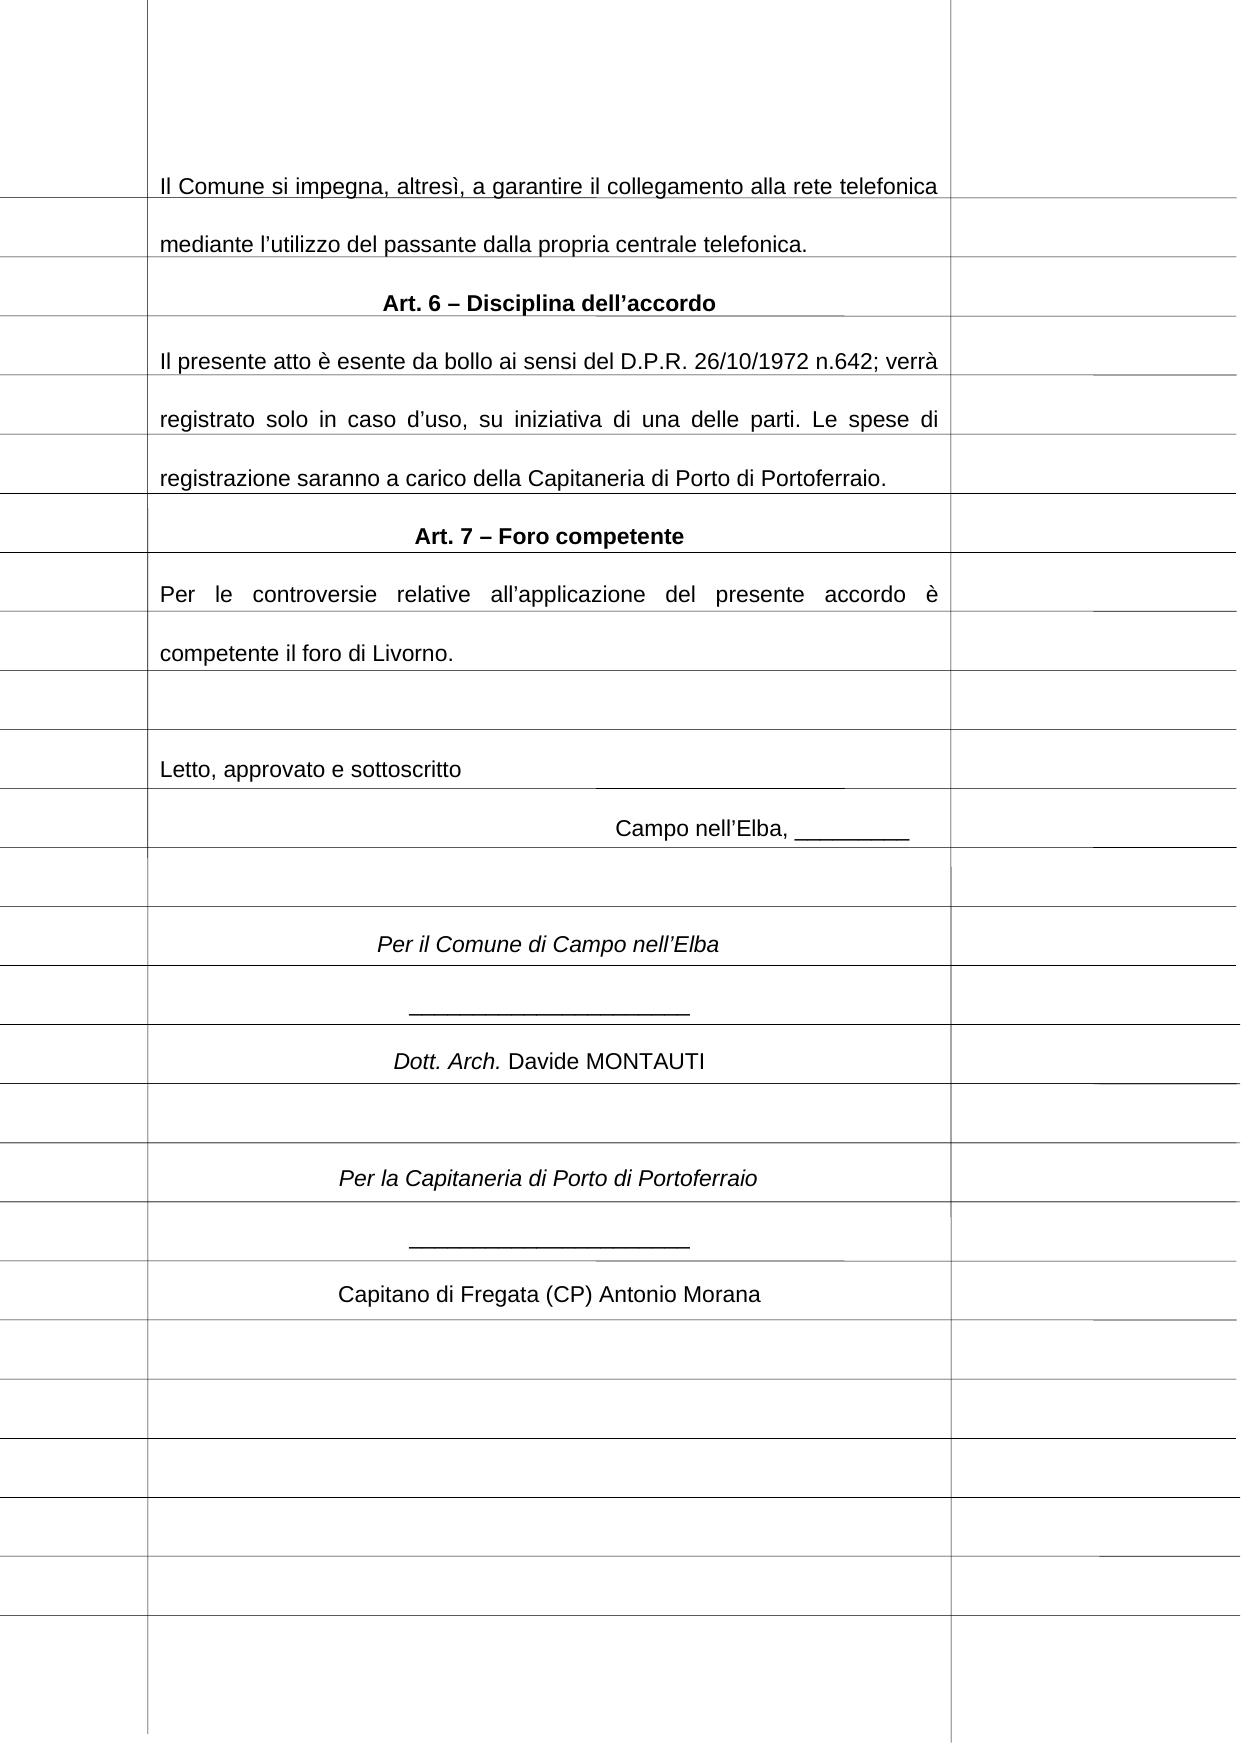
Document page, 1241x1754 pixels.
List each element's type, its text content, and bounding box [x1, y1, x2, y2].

text Per il Comune di Campo nell’Elba [159, 906, 939, 964]
text Il Comune si impegna, altresì, a garantire il collegamento alla rete telefonica mediante l’utilizzo del passante dalla propria centrale telefonica. [159, 148, 939, 264]
text Il presente atto è esente da bollo ai sensi del D.P.R. 26/10/1972 n.642; verrà registrato solo in caso d’uso, su iniziativa di una delle parti. Le spese di registrazione saranno a carico della Capitaneria di Porto di Portoferraio. [159, 323, 939, 498]
text Art. 7 – Foro competente [159, 498, 939, 556]
text ______________________ [159, 964, 939, 1023]
text Capitano di Fregata (CP) Antonio Morana [159, 1256, 939, 1314]
text Letto, approvato e sottoscritto [159, 731, 939, 789]
text Per le controversie relative all’applicazione del presente accordo è competente il foro di Livorno. [159, 556, 939, 673]
text Dott. Arch. Davide MONTAUTI [159, 1023, 939, 1081]
text Campo nell’Elba, _________ [159, 789, 939, 848]
text ______________________ [159, 1198, 939, 1256]
text Per la Capitaneria di Porto di Portoferraio [159, 1139, 939, 1198]
text Art. 6 – Disciplina dell’accordo [159, 264, 939, 323]
